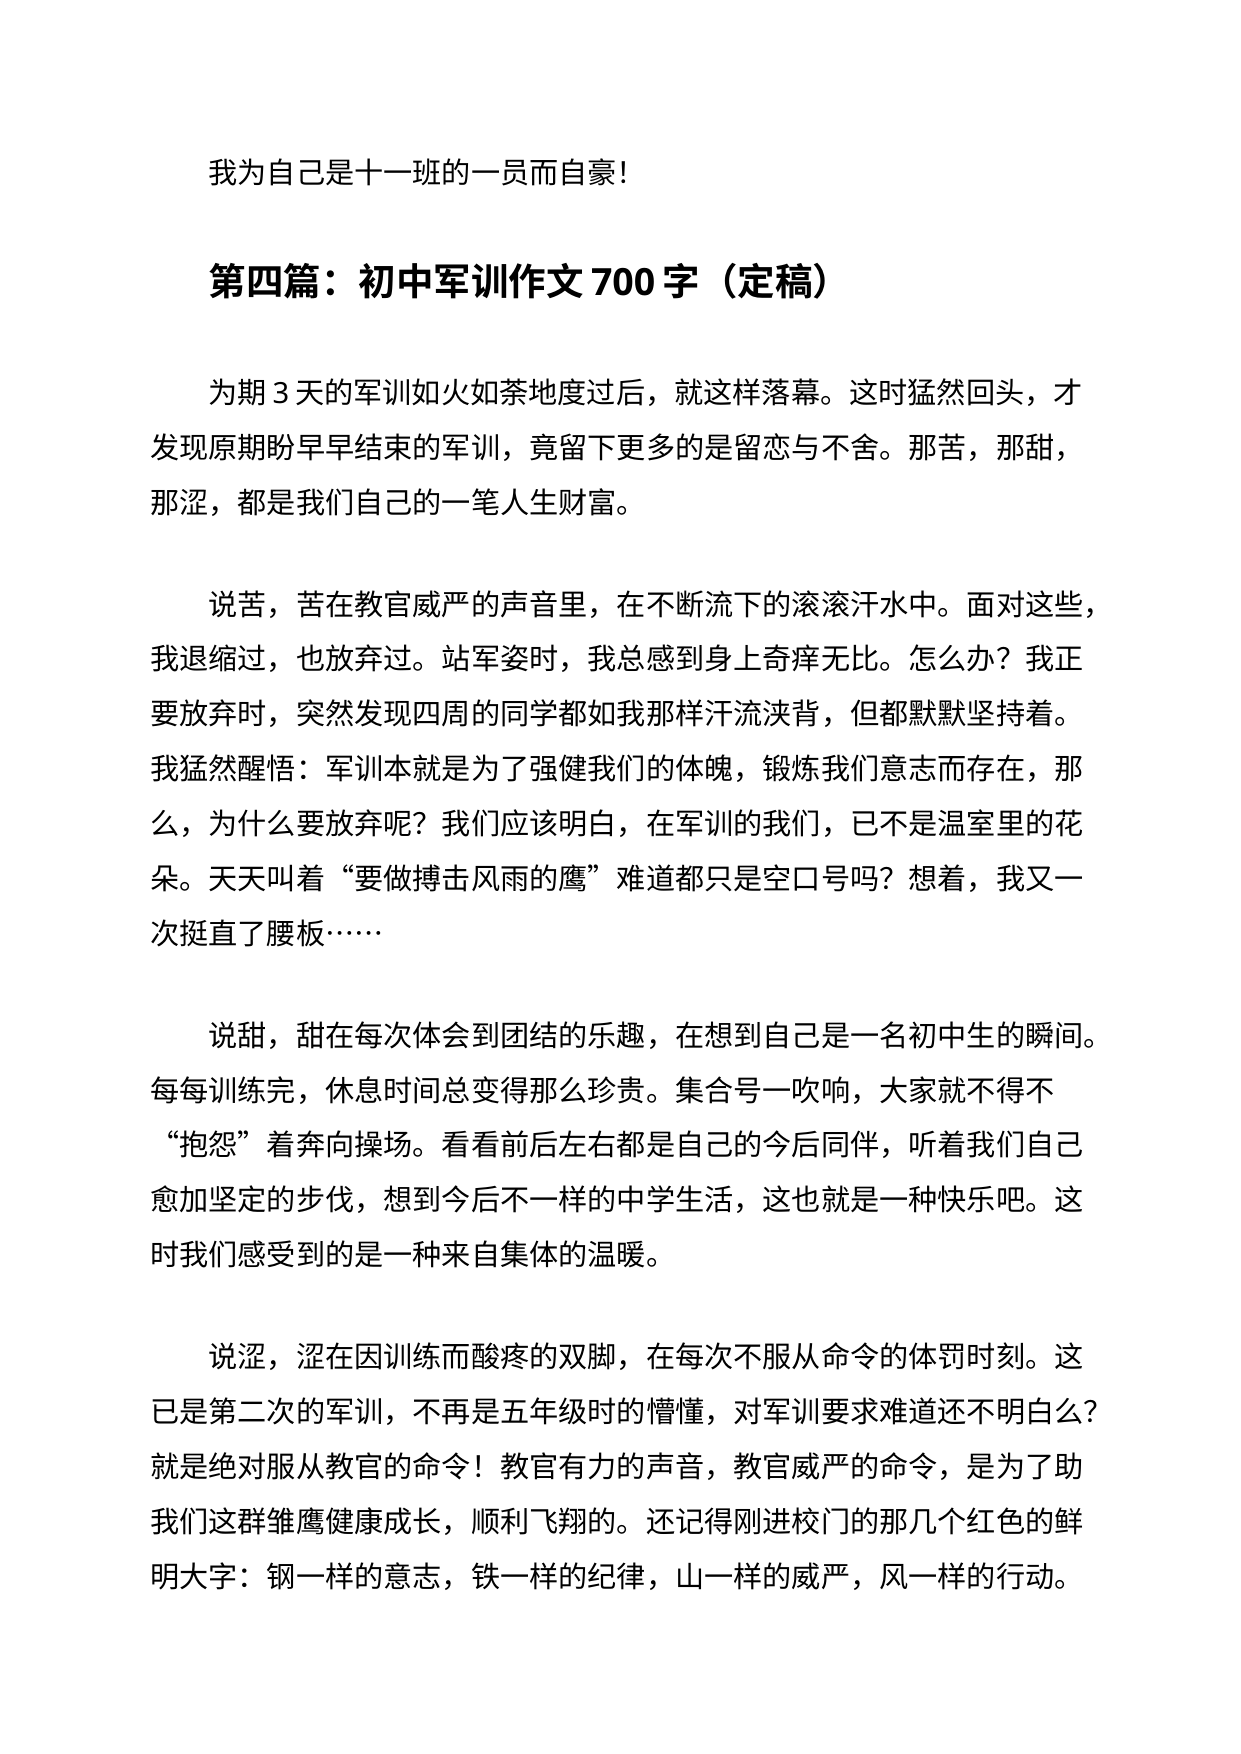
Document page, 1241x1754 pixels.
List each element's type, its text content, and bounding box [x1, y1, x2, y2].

text 说苦，苦在教官威严的声音里，在不断流下的滚滚汗水中。面对这些，我退缩过，也放弃过。站军姿时，我总感到身上奇痒无比。怎么办？我正要放弃时，突然发现四周的同学都如我那样汗流浃背，但都默默坚持着。我猛然醒悟：军训本就是为了强健我们的体魄，锻炼我们意志而存在，那么，为什么要放弃呢？我们应该明白，在军训的我们，已不是温室里的花朵。天天叫着“要做搏击风雨的鹰”难道都只是空口号吗？想着，我又一次挺直了腰板…… [150, 581, 1090, 953]
text 说甜，甜在每次体会到团结的乐趣，在想到自己是一名初中生的瞬间。每每训练完，休息时间总变得那么珍贵。集合号一吹响，大家就不得不“抱怨”着奔向操场。看看前后左右都是自己的今后同伴，听着我们自己愈加坚定的步伐，想到今后不一样的中学生活，这也就是一种快乐吧。这时我们感受到的是一种来自集体的温暖。 [150, 1012, 1090, 1274]
text 我为自己是十一班的一员而自豪！ [150, 150, 1090, 192]
text 第四篇：初中军训作文700字（定稿） [150, 252, 1090, 306]
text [150, 1333, 1090, 1595]
text 为期3天的军训如火如荼地度过后，就这样落幕。这时猛然回头，才发现原期盼早早结束的军训，竟留下更多的是留恋与不舍。那苦，那甜，那涩，都是我们自己的一笔人生财富。 [150, 369, 1090, 522]
